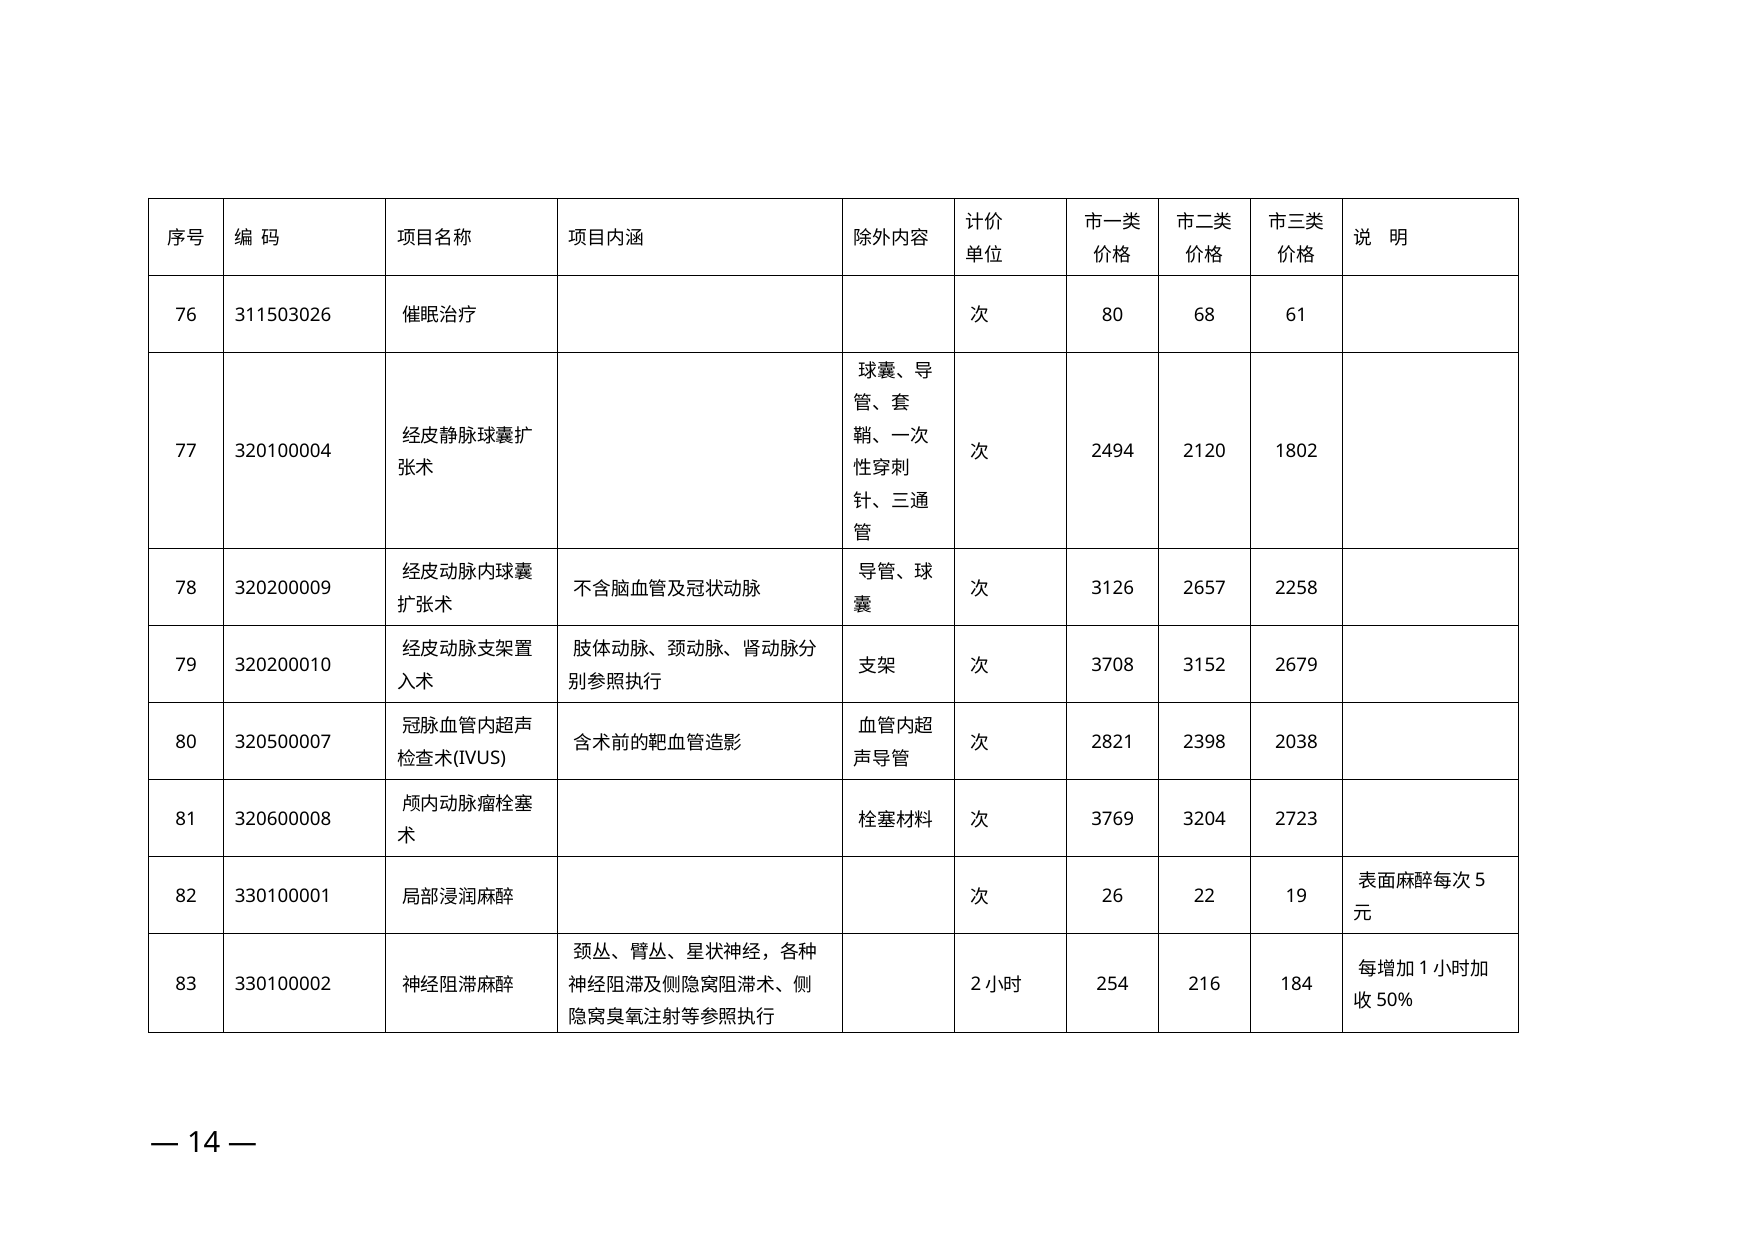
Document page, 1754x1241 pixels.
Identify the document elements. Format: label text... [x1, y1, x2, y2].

table_cell 1802 [1251, 353, 1342, 548]
table_cell 3708 [1067, 626, 1158, 702]
table_cell 神经阻滞麻醉 [386, 934, 557, 1032]
table_cell 次 [955, 353, 1066, 548]
table_cell [1343, 276, 1518, 352]
table_cell 320600008 [224, 780, 385, 856]
table_cell 81 [149, 780, 223, 856]
table_cell 77 [149, 353, 223, 548]
table_cell 330100002 [224, 934, 385, 1032]
table_cell 311503026 [224, 276, 385, 352]
table_cell 次 [955, 626, 1066, 702]
table_cell [558, 857, 842, 933]
table_cell [843, 276, 954, 352]
table_header 除外内容 [843, 199, 954, 275]
table_cell 3204 [1159, 780, 1250, 856]
table_cell [558, 276, 842, 352]
table_cell [1343, 703, 1518, 779]
table_header 项目名称 [386, 199, 557, 275]
table_header 市二类价格 [1159, 199, 1250, 275]
table_cell 2821 [1067, 703, 1158, 779]
table_cell 2723 [1251, 780, 1342, 856]
table_cell 3126 [1067, 549, 1158, 625]
table_cell 2258 [1251, 549, 1342, 625]
table_header 序号 [149, 199, 223, 275]
table_cell 每增加1小时加收50% [1343, 934, 1518, 1032]
table_cell 次 [955, 276, 1066, 352]
table_cell 80 [1067, 276, 1158, 352]
table_cell 含术前的靶血管造影 [558, 703, 842, 779]
table_cell 2小时 [955, 934, 1066, 1032]
table_cell 导管、球囊 [843, 549, 954, 625]
table_cell 26 [1067, 857, 1158, 933]
table_header 编 码 [224, 199, 385, 275]
table_header 项目内涵 [558, 199, 842, 275]
table_cell [1343, 626, 1518, 702]
table_cell 320200010 [224, 626, 385, 702]
table_cell 68 [1159, 276, 1250, 352]
table_cell 次 [955, 857, 1066, 933]
table_cell 61 [1251, 276, 1342, 352]
table_cell 184 [1251, 934, 1342, 1032]
table_cell [558, 780, 842, 856]
table_cell 次 [955, 703, 1066, 779]
table_header 计价 单位 [955, 199, 1066, 275]
table_cell [558, 353, 842, 548]
table_cell 79 [149, 626, 223, 702]
table_cell [1343, 353, 1518, 548]
table_cell 320200009 [224, 549, 385, 625]
table_cell [1343, 780, 1518, 856]
table_header 说 明 [1343, 199, 1518, 275]
table_cell 320500007 [224, 703, 385, 779]
table_cell 2398 [1159, 703, 1250, 779]
table_header 市一类价格 [1067, 199, 1158, 275]
table_cell 216 [1159, 934, 1250, 1032]
table_cell 330100001 [224, 857, 385, 933]
table_cell 支架 [843, 626, 954, 702]
table_cell [843, 857, 954, 933]
table_cell 2494 [1067, 353, 1158, 548]
table_header 市三类价格 [1251, 199, 1342, 275]
table_cell 2657 [1159, 549, 1250, 625]
table_cell 栓塞材料 [843, 780, 954, 856]
table_cell 球囊、导管、套鞘、一次性穿刺针、三通管 [843, 353, 954, 548]
table_cell 经皮动脉内球囊扩张术 [386, 549, 557, 625]
table_cell 次 [955, 780, 1066, 856]
table_cell 2120 [1159, 353, 1250, 548]
table_cell 78 [149, 549, 223, 625]
table_cell [843, 934, 954, 1032]
table_cell 次 [955, 549, 1066, 625]
table_cell 76 [149, 276, 223, 352]
table_cell 83 [149, 934, 223, 1032]
table_cell 颅内动脉瘤栓塞术 [386, 780, 557, 856]
table_cell 82 [149, 857, 223, 933]
table_cell 80 [149, 703, 223, 779]
table_cell 3152 [1159, 626, 1250, 702]
table_cell 不含脑血管及冠状动脉 [558, 549, 842, 625]
table_cell 冠脉血管内超声检查术(IVUS) [386, 703, 557, 779]
table_cell 颈丛、臂丛、星状神经，各种神经阻滞及侧隐窝阻滞术、侧隐窝臭氧注射等参照执行 [558, 934, 842, 1032]
table_cell 经皮静脉球囊扩张术 [386, 353, 557, 548]
table_cell 320100004 [224, 353, 385, 548]
table_cell 2679 [1251, 626, 1342, 702]
table_cell [1343, 549, 1518, 625]
table_cell 表面麻醉每次5元 [1343, 857, 1518, 933]
table_cell 血管内超声导管 [843, 703, 954, 779]
table_cell 254 [1067, 934, 1158, 1032]
table_cell 局部浸润麻醉 [386, 857, 557, 933]
table_cell 19 [1251, 857, 1342, 933]
table_cell 经皮动脉支架置入术 [386, 626, 557, 702]
table_cell 3769 [1067, 780, 1158, 856]
table_cell 2038 [1251, 703, 1342, 779]
table_cell 催眠治疗 [386, 276, 557, 352]
table_cell 肢体动脉、颈动脉、肾动脉分别参照执行 [558, 626, 842, 702]
table_cell 22 [1159, 857, 1250, 933]
